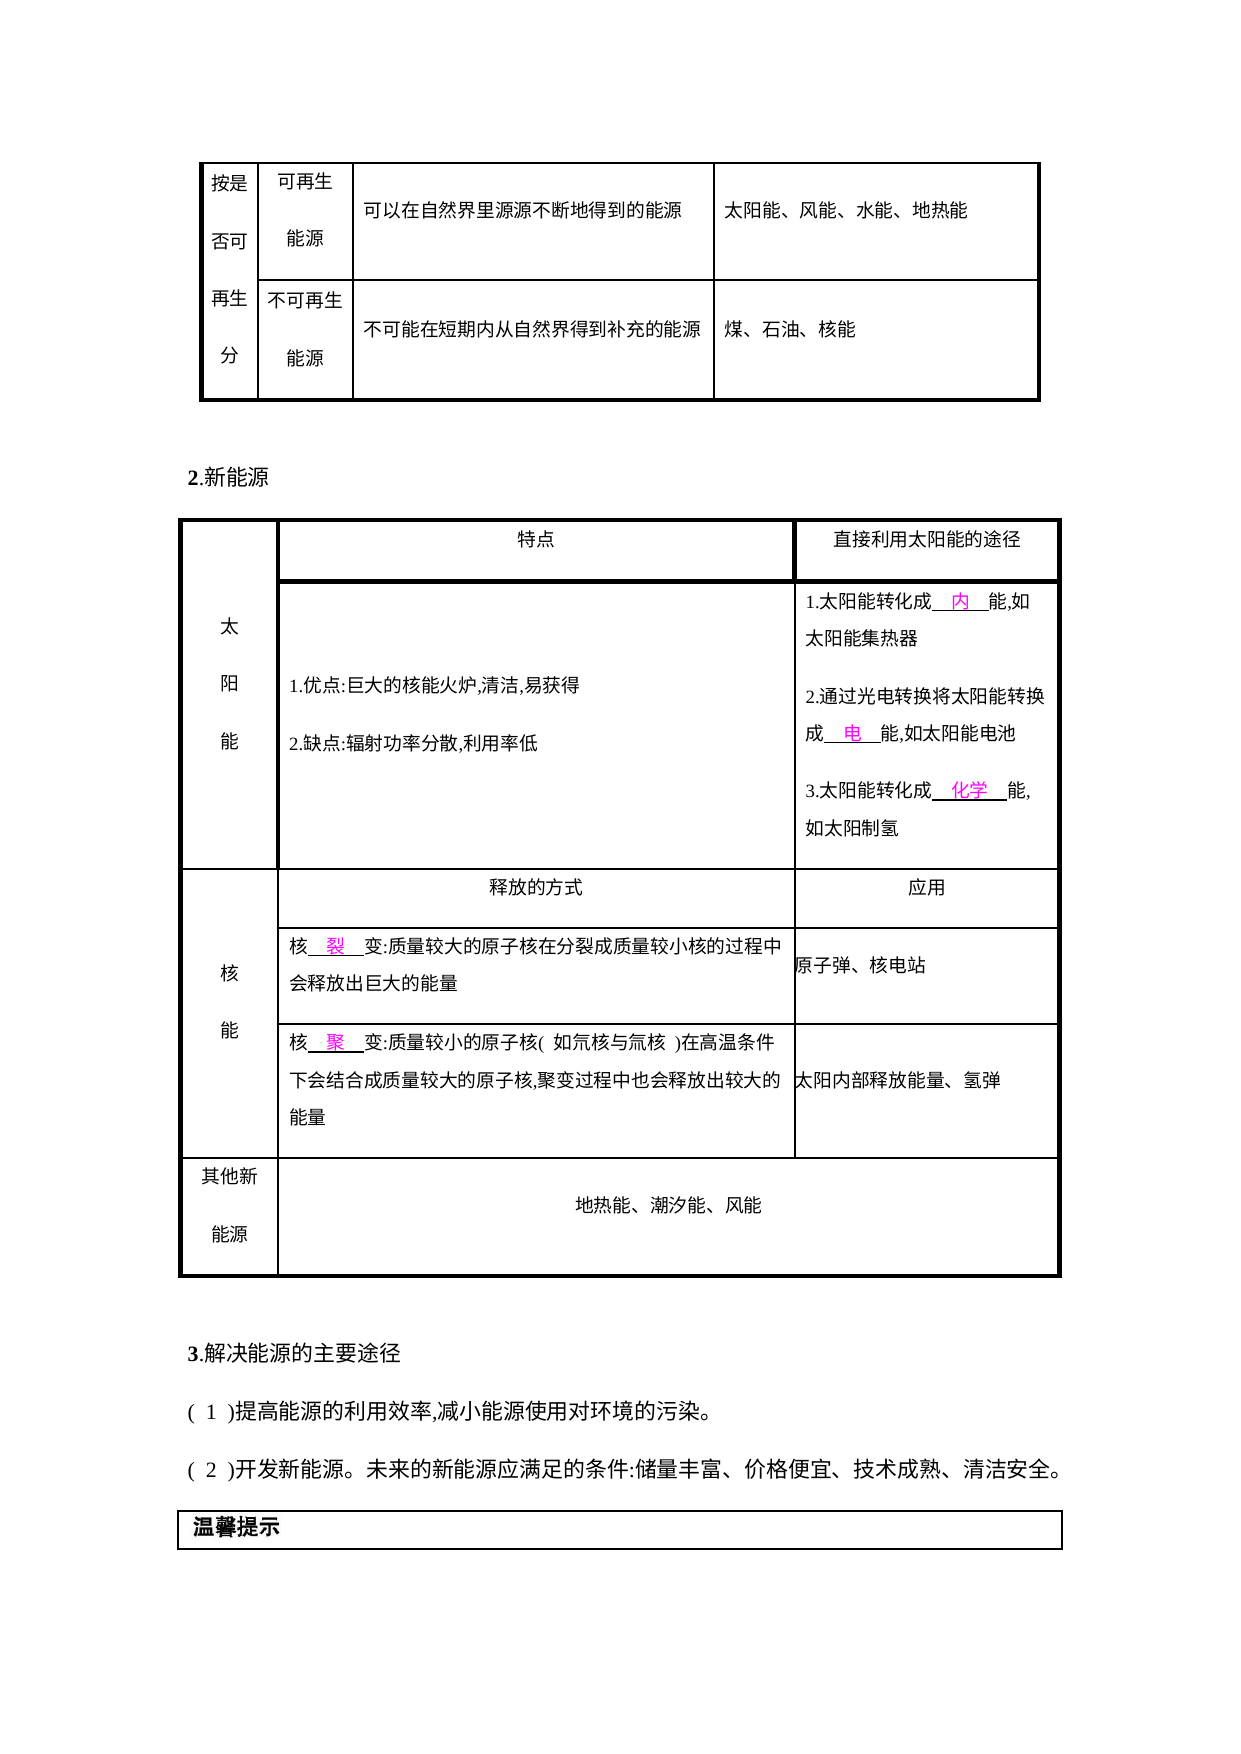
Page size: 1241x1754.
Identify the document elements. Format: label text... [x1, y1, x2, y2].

table_cell 地热能、潮汐能、风能 [279, 1159, 1057, 1274]
table_cell 不可再生 能源 [259, 281, 352, 398]
table_cell 核 裂 变:质量较大的原子核在分裂成质量较小核的过程中会释放出巨大的能量 [279, 929, 794, 1023]
table_cell 按是 否可 再生 分 [204, 164, 257, 398]
table_cell 其他新 能源 [183, 1159, 277, 1274]
text 2.新能源 [187, 459, 1053, 492]
table_cell 太阳内部释放能量、氢弹 [796, 1025, 1057, 1157]
table_header 特点 [280, 522, 792, 579]
table_header 直接利用太阳能的途径 [797, 522, 1057, 579]
table_cell 1.优点:巨大的核能火炉,清洁,易获得 2.缺点:辐射功率分散,利用率低 [280, 584, 794, 868]
table_cell 太阳能、风能、水能、地热能 [715, 164, 1037, 278]
table_header 太 阳 能 [183, 522, 276, 868]
table_cell 可再生 能源 [259, 164, 352, 278]
table_cell 可以在自然界里源源不断地得到的能源 [354, 164, 713, 278]
picture [187, 1513, 286, 1540]
text ( 2 )开发新能源。未来的新能源应满足的条件:储量丰富、价格便宜、技术成熟、清洁安全。 [187, 1451, 1053, 1484]
table_cell 不可能在短期内从自然界得到补充的能源 [354, 281, 713, 398]
table_cell 1.太阳能转化成 内 能,如太阳能集热器 2.通过光电转换将太阳能转换成 电 能,如太阳能电池 3.太阳能转化成 化学 能,如太阳制氢 [796, 584, 1057, 868]
table_cell 原子弹、核电站 [796, 929, 1057, 1023]
table_cell 释放的方式 [279, 870, 794, 927]
text 3.解决能源的主要途径 [187, 1335, 1053, 1368]
table_cell 应用 [796, 870, 1057, 927]
table_cell 核 能 [183, 870, 277, 1157]
table_cell 核 聚 变:质量较小的原子核( 如氘核与氚核 )在高温条件下会结合成质量较大的原子核,聚变过程中也会释放出较大的能量 [279, 1025, 794, 1157]
table_cell 煤、石油、核能 [715, 281, 1037, 398]
text ( 1 )提高能源的利用效率,减小能源使用对环境的污染。 [187, 1393, 1053, 1426]
